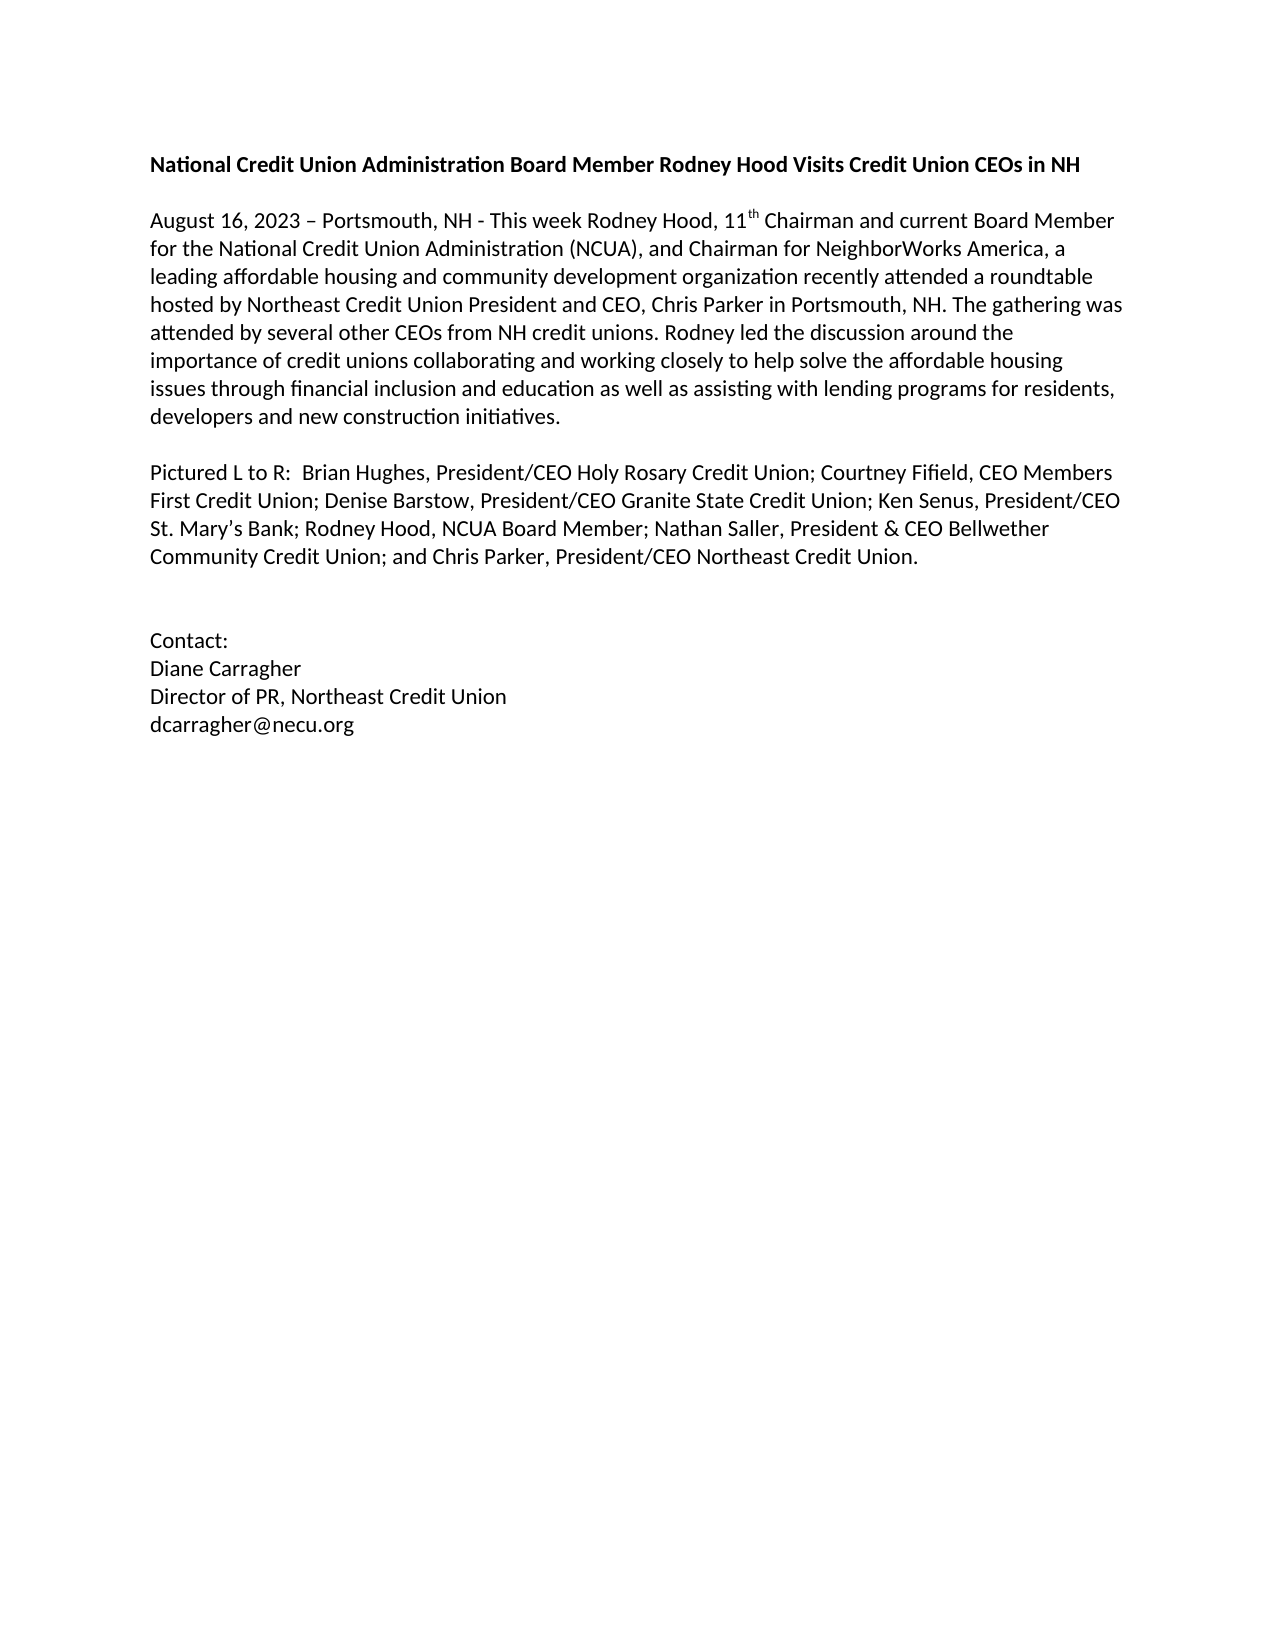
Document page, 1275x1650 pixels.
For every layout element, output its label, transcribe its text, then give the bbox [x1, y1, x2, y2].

text Diane Carragher [150, 654, 1125, 682]
text Pictured L to R: Brian Hughes, President/CEO Holy Rosary Credit Union; Courtney Fifield, CEO Members First Credit Union; Denise Barstow, President/CEO Granite State Credit Union; Ken Senus, President/CEO St. Mary’s Bank; Rodney Hood, NCUA Board Member; Nathan Saller, President & CEO Bellwether Community Credit Union; and Chris Parker, President/CEO Northeast Credit Union. [150, 458, 1125, 570]
text August 16, 2023 – Portsmouth, NH - This week Rodney Hood, 11th Chairman and current Board Member for the National Credit Union Administration (NCUA), and Chairman for NeighborWorks America, a leading affordable housing and community development organization recently attended a roundtable hosted by Northeast Credit Union President and CEO, Chris Parker in Portsmouth, NH. The gathering was attended by several other CEOs from NH credit unions. Rodney led the discussion around the importance of credit unions collaborating and working closely to help solve the affordable housing issues through financial inclusion and education as well as assisting with lending programs for residents, developers and new construction initiatives. [150, 206, 1125, 430]
text Director of PR, Northeast Credit Union [150, 682, 1125, 710]
text National Credit Union Administration Board Member Rodney Hood Visits Credit Union CEOs in NH [150, 150, 1125, 178]
text dcarragher@necu.org [150, 710, 1125, 738]
text Contact: [150, 626, 1125, 654]
